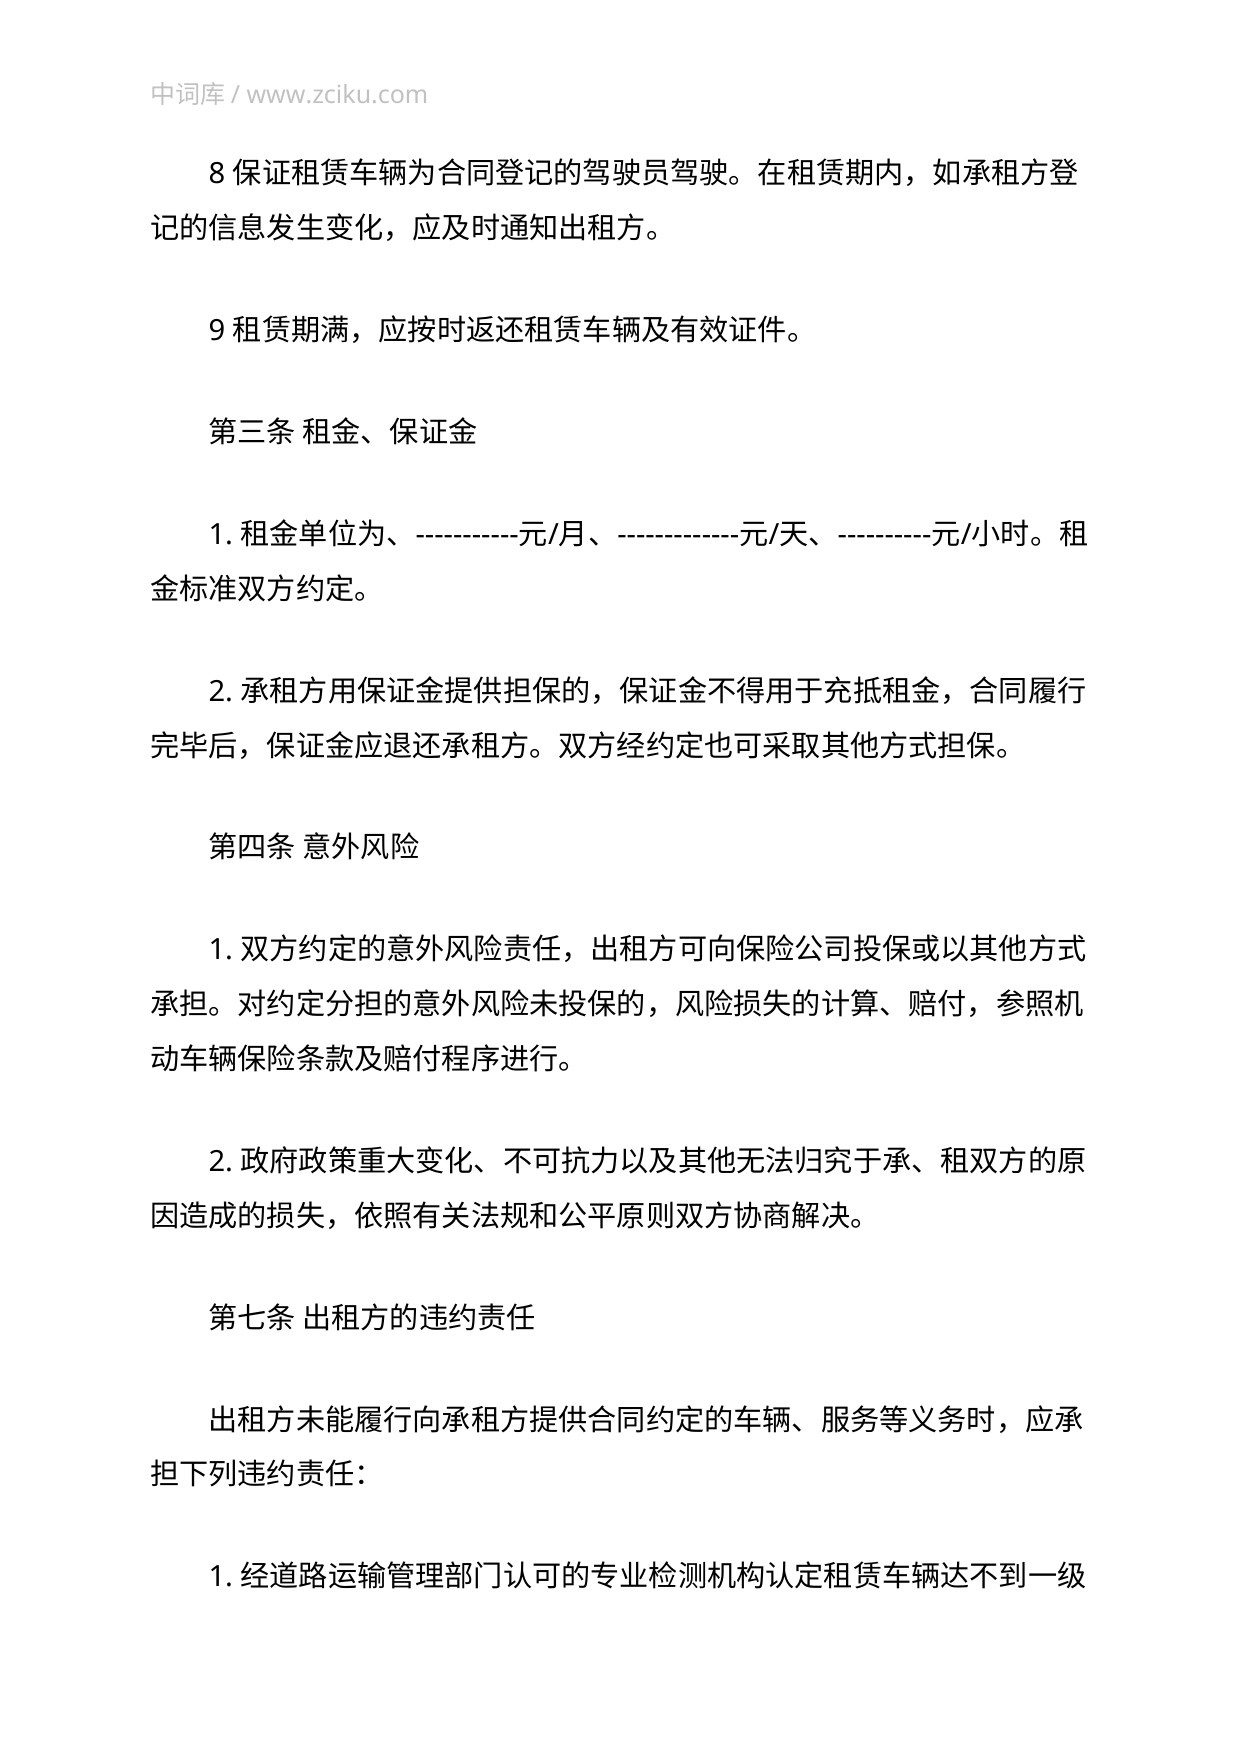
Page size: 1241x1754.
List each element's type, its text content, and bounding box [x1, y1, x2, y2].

text 2. 承租方用保证金提供担保的，保证金不得用于充抵租金，合同履行完毕后，保证金应退还承租方。双方经约定也可采取其他方式担保。 [150, 667, 1090, 764]
text 第七条 出租方的违约责任 [150, 1294, 1090, 1337]
text 1. 租金单位为、-----------元/月、-------------元/天、----------元/小时。租金标准双方约定。 [150, 511, 1090, 608]
text 出租方未能履行向承租方提供合同约定的车辆、服务等义务时，应承担下列违约责任： [150, 1396, 1090, 1493]
text 第四条 意外风险 [150, 824, 1090, 866]
text 8 保证租赁车辆为合同登记的驾驶员驾驶。在租赁期内，如承租方登记的信息发生变化，应及时通知出租方。 [150, 150, 1090, 247]
text 2. 政府政策重大变化、不可抗力以及其他无法归究于承、租双方的原因造成的损失，依照有关法规和公平原则双方协商解决。 [150, 1137, 1090, 1235]
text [150, 1553, 1090, 1595]
text 1. 双方约定的意外风险责任，出租方可向保险公司投保或以其他方式承担。对约定分担的意外风险未投保的，风险损失的计算、赔付，参照机动车辆保险条款及赔付程序进行。 [150, 926, 1090, 1078]
text 9 租赁期满，应按时返还租赁车辆及有效证件。 [150, 307, 1090, 349]
text 第三条 租金、保证金 [150, 409, 1090, 451]
